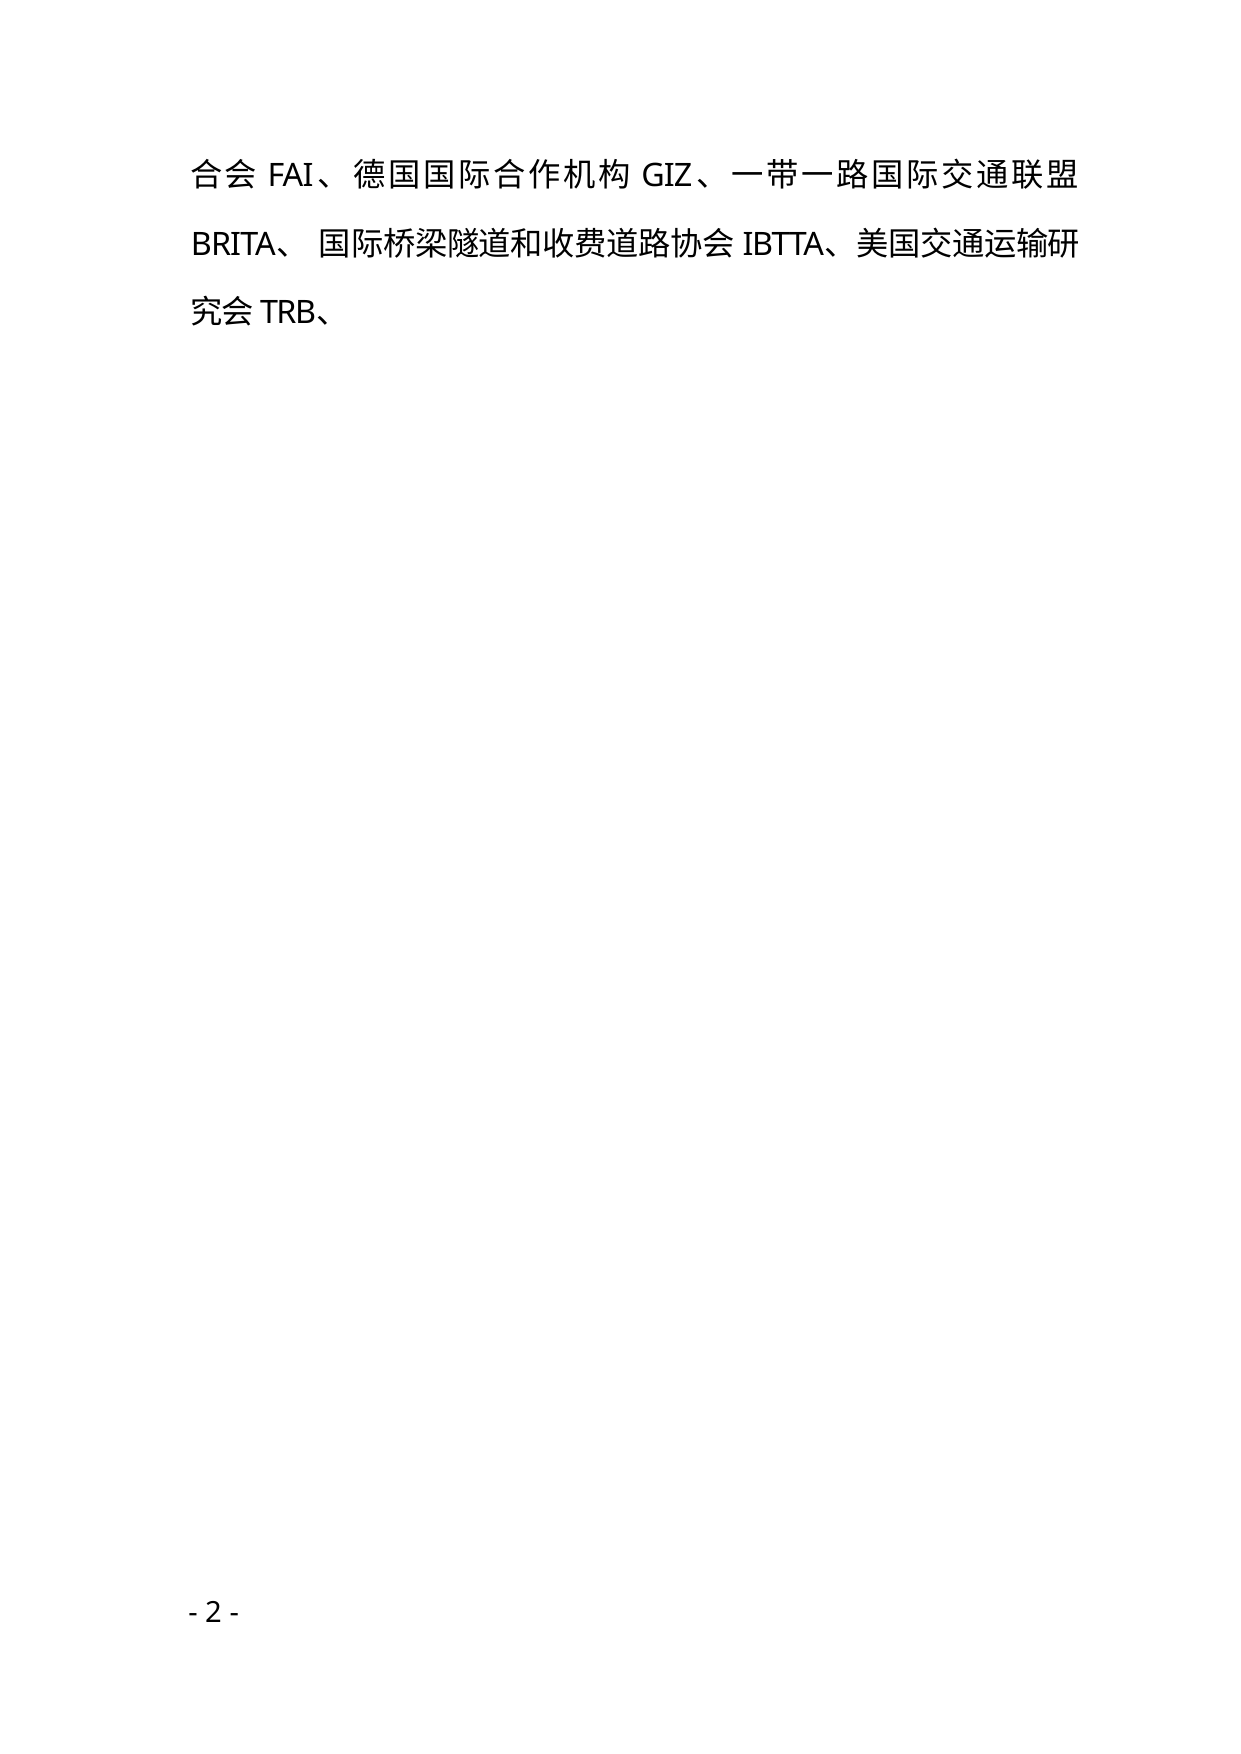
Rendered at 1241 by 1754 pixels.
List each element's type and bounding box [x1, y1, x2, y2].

text [191, 149, 1080, 333]
